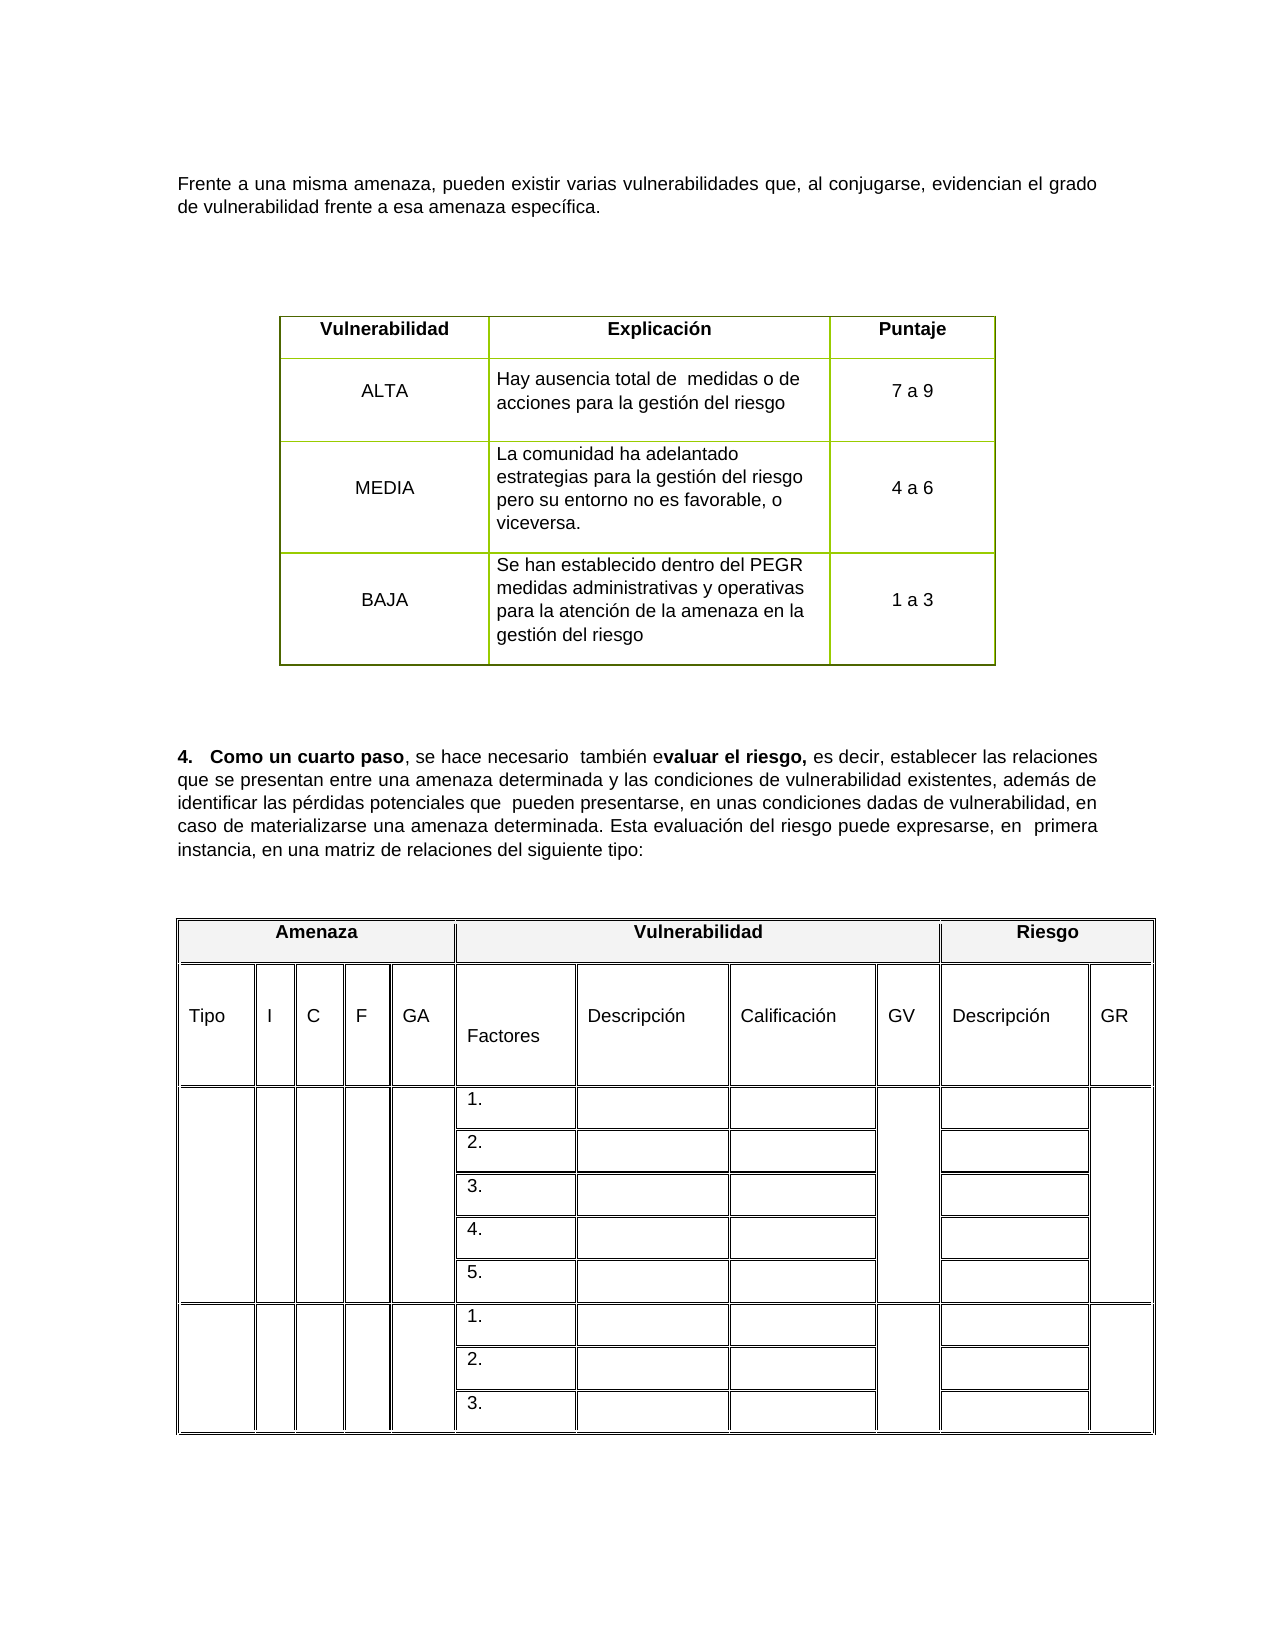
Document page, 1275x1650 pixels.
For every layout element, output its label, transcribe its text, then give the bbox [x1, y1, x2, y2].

table_cell 3. [457, 1175, 575, 1215]
table_cell F [346, 965, 389, 1084]
table_cell [179, 1085, 254, 1302]
table_cell GA [393, 965, 454, 1084]
table_cell [578, 1088, 728, 1128]
table_cell [731, 1175, 875, 1215]
table_cell La comunidad ha adelantado estrategias para la gestión del riesgo pero su entorno no es favorable, o viceversa. [490, 442, 829, 552]
table_cell [578, 1175, 728, 1215]
table_cell [942, 1305, 1088, 1345]
table_cell 1. [457, 1305, 575, 1345]
table_cell 3 [831, 554, 994, 664]
table_cell Tipo [179, 962, 254, 1084]
table_cell [578, 1348, 728, 1388]
table_cell [729, 1389, 877, 1432]
table_cell [731, 1305, 875, 1345]
table_cell [877, 1302, 941, 1432]
table_cell GV [878, 965, 939, 1084]
table_cell ALTA [281, 359, 488, 441]
table_cell [942, 1088, 1088, 1128]
table_cell 6 [831, 442, 994, 552]
table_cell Descripción [942, 965, 1088, 1084]
table_cell [295, 1305, 344, 1432]
table_cell 9 [831, 359, 994, 441]
table_cell [942, 1261, 1088, 1302]
table_cell 2. [457, 1131, 575, 1171]
table_header Vulnerabilidad [281, 317, 488, 358]
table_cell [391, 1302, 456, 1432]
table_cell [578, 1218, 728, 1258]
table_header Amenaza [177, 919, 456, 962]
table_cell [731, 1261, 875, 1302]
table_cell [576, 1392, 729, 1432]
table_cell 5. [457, 1261, 575, 1302]
table_cell [393, 1088, 454, 1302]
table_cell 3. [456, 1392, 576, 1432]
table_cell [344, 1305, 391, 1432]
table_cell BAJA [281, 554, 488, 664]
table_cell [878, 1088, 939, 1302]
table_cell MEDIA [281, 442, 488, 552]
table_cell Factores [457, 965, 575, 1084]
table_cell [1089, 1302, 1153, 1432]
table_cell I [257, 965, 294, 1084]
table_cell [179, 1302, 256, 1432]
table_cell [256, 1305, 295, 1432]
table_cell GR [1091, 962, 1153, 1084]
table_cell [942, 1218, 1088, 1258]
table_cell [578, 1261, 728, 1302]
table_cell [578, 1305, 728, 1345]
table_cell Calificación [731, 965, 875, 1084]
table_cell [941, 1392, 1089, 1432]
table_header Puntaje [831, 317, 994, 358]
table_cell Se han establecido dentro del PEGR medidas administrativas y operativas para la atención de la amenaza en la gestión del riesgo [490, 554, 829, 664]
text Frente a una misma amenaza, pueden existir varias vulnerabilidades que, al conjugarse, evidencian el grado de vulnerabilidad frente a esa amenaza específica. [177, 173, 1098, 217]
table_cell [731, 1348, 875, 1388]
text 4. Como un cuarto paso, se hace necesario también evaluar el riesgo, es decir, establecer las relaciones que se presentan entre una amenaza determinada y las condiciones de vulnerabilidad existentes, además de identificar las pérdidas potenciales que pueden presentarse, en unas condiciones dadas de vulnerabilidad, en caso de materializarse una amenaza determinada. Esta evaluación del riesgo puede expresarse, en primera instancia, en una matriz de relaciones del siguiente tipo: [177, 746, 1098, 860]
table_cell [731, 1131, 875, 1171]
table_cell 2. [457, 1348, 575, 1388]
table_cell Hay ausencia total de medidas o de acciones para la gestión del riesgo [490, 359, 829, 441]
table_cell [731, 1218, 875, 1258]
table_cell [346, 1088, 389, 1302]
table_cell [942, 1131, 1088, 1171]
table_cell [731, 1088, 875, 1128]
table_cell C [297, 965, 343, 1084]
table_cell [1091, 1085, 1153, 1302]
table_cell Descripción [578, 965, 728, 1084]
table_header Explicación [490, 317, 829, 358]
table_cell 4. [457, 1218, 575, 1258]
table_cell [578, 1131, 728, 1171]
table_cell 1. [457, 1088, 575, 1128]
table_header Riesgo [941, 921, 1153, 962]
table_cell [942, 1348, 1088, 1388]
table_header Vulnerabilidad [456, 919, 941, 962]
table_cell [942, 1175, 1088, 1215]
table_cell [297, 1088, 343, 1302]
table_cell [257, 1088, 294, 1302]
